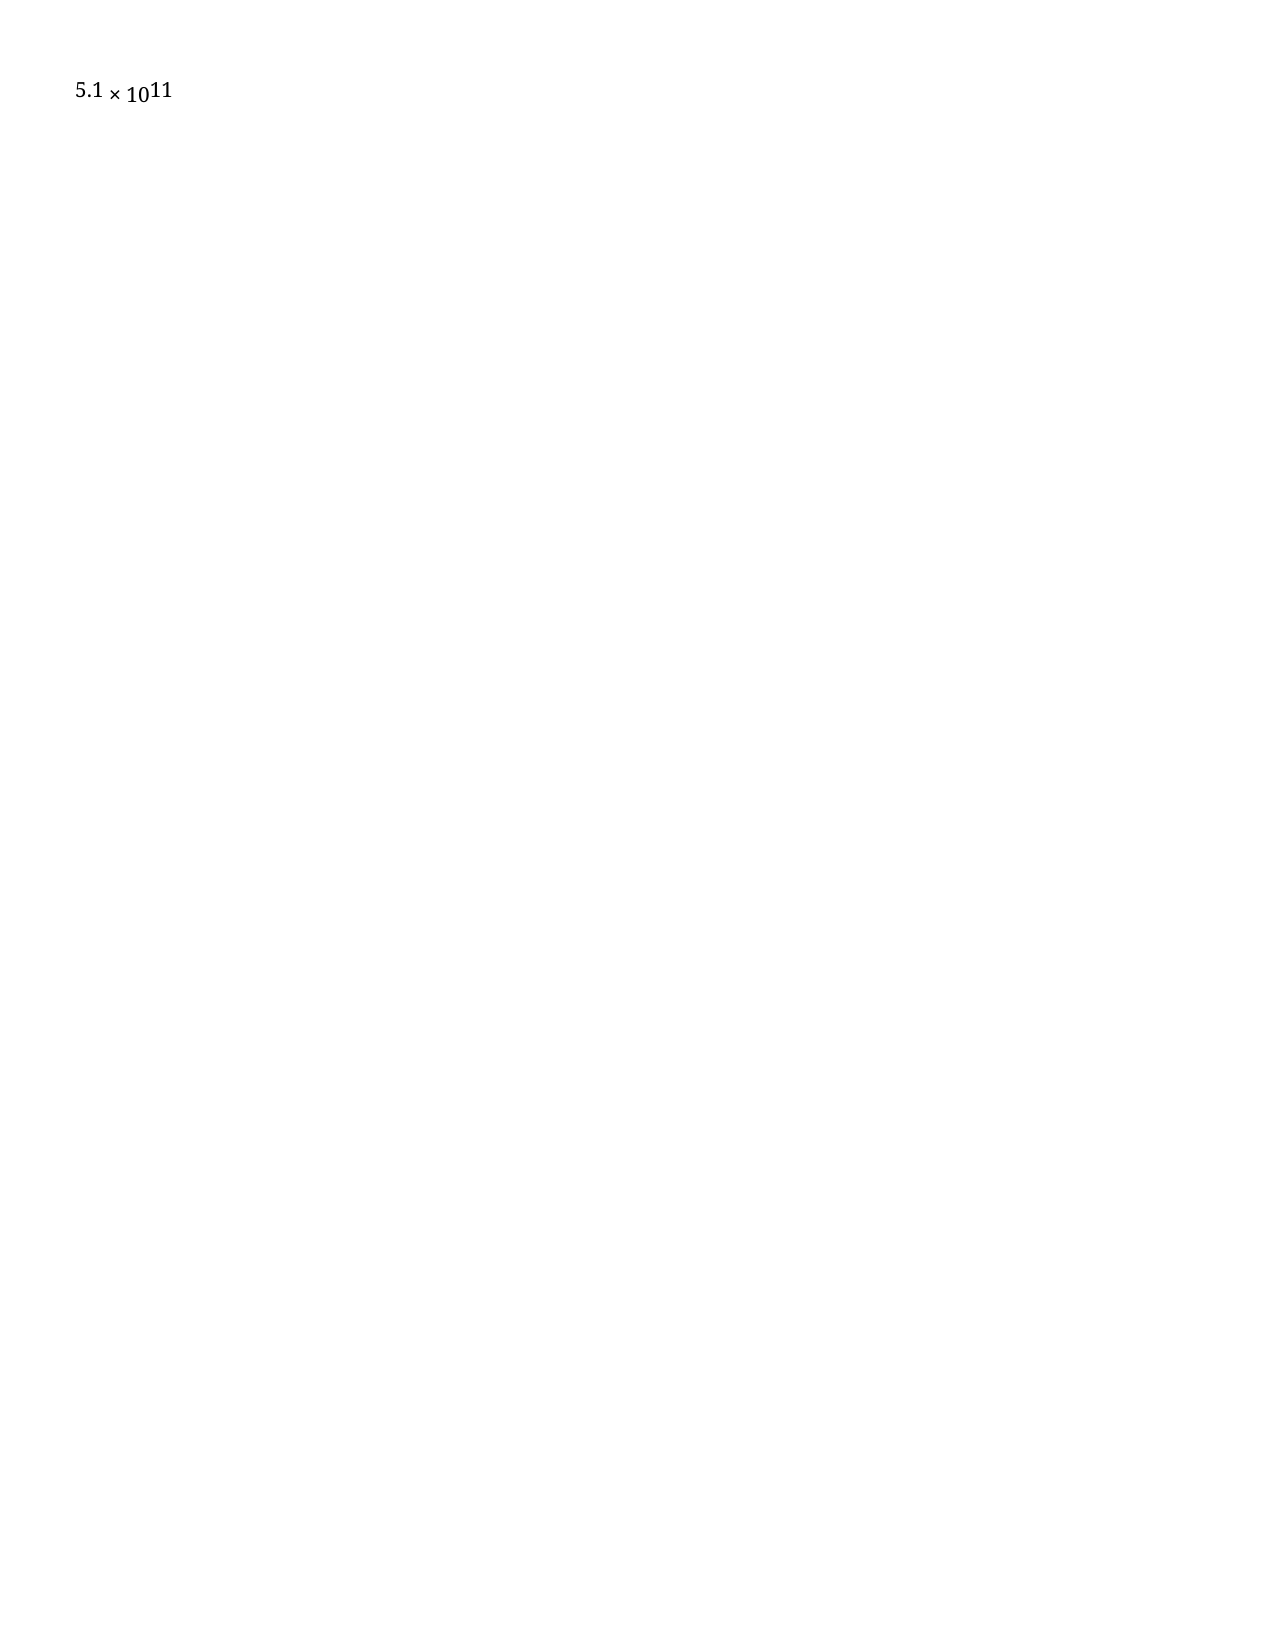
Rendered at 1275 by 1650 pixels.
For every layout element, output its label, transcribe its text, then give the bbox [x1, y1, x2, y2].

text 5.1 × 1011 [75, 75, 1200, 109]
